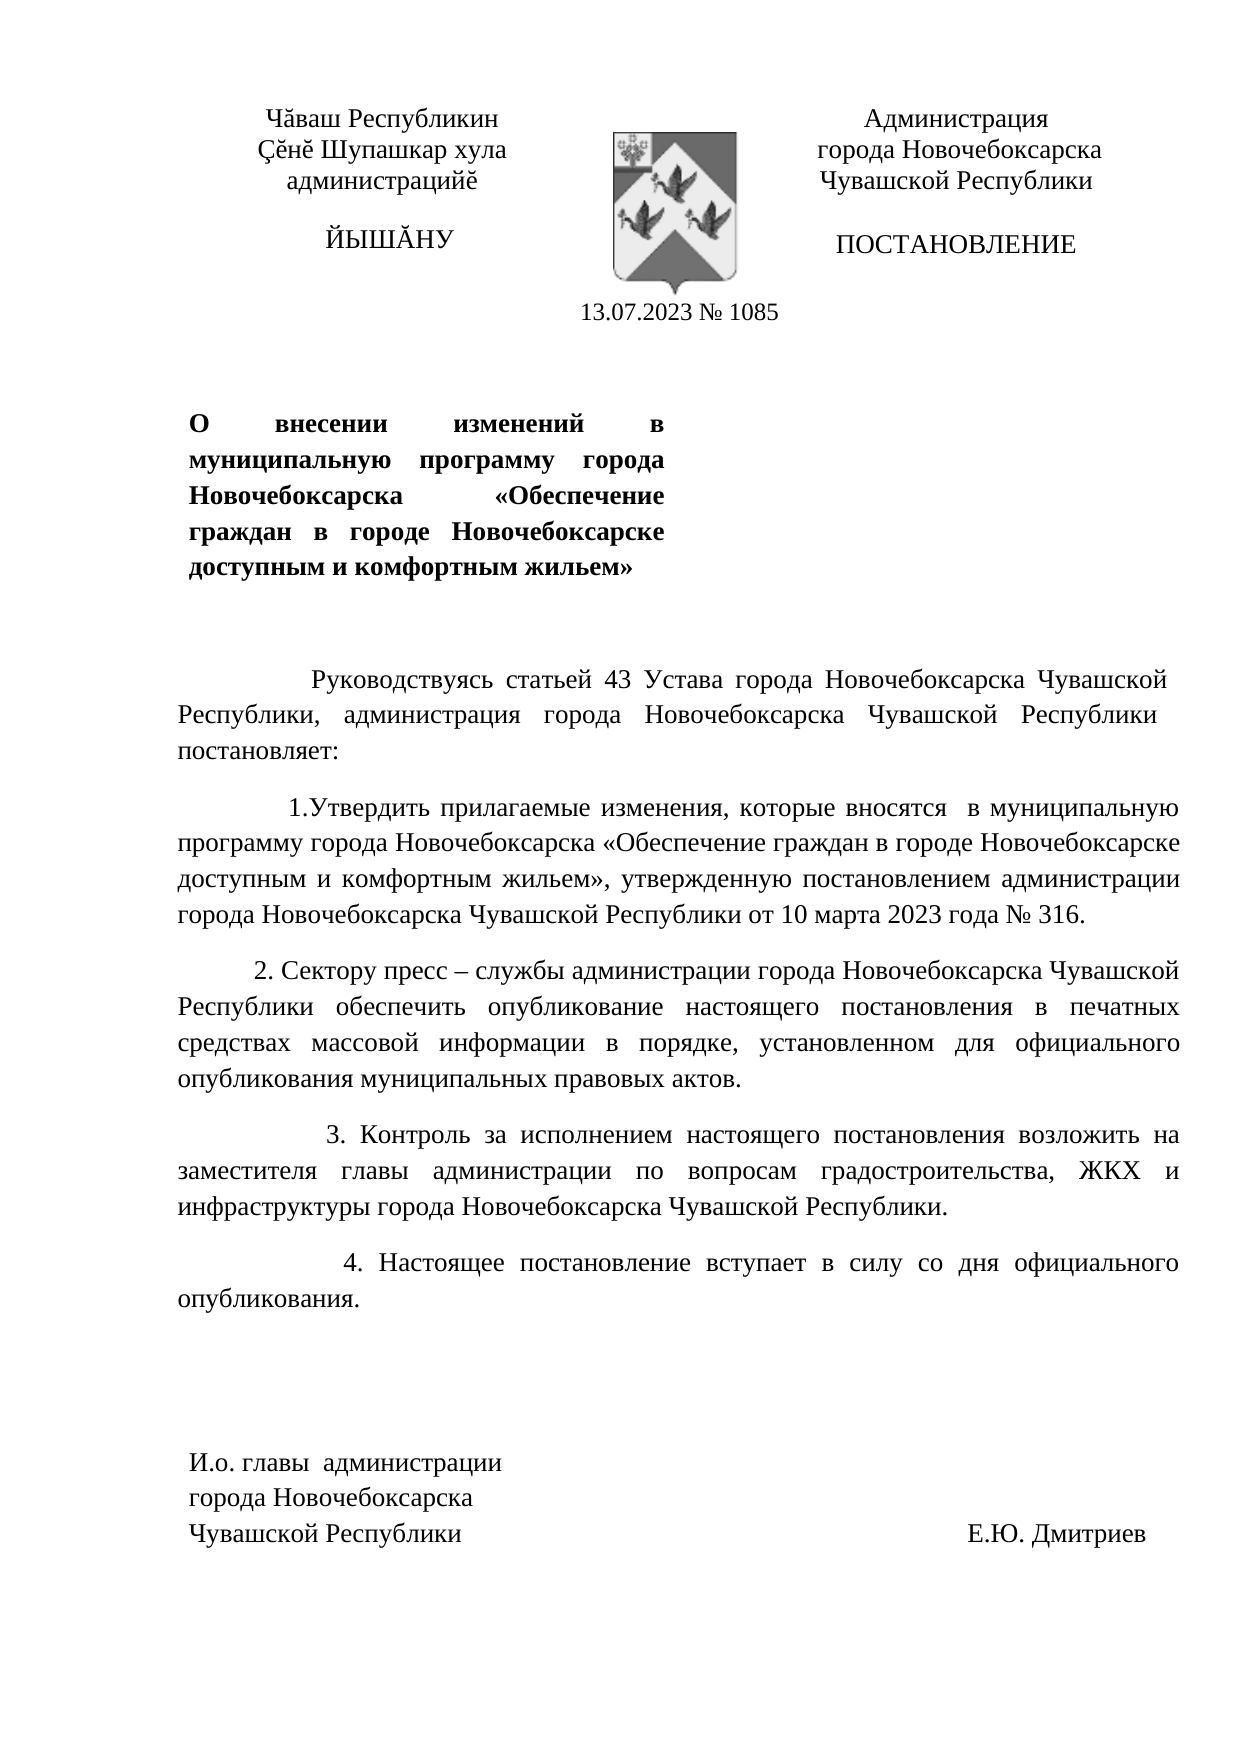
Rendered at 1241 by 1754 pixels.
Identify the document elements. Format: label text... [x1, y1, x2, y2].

table_header Администрация города Новочебоксарска Чувашской Республики ПОСТАНОВЛЕНИЕ [750, 102, 1163, 297]
table_header И.о. главы администрации города Новочебоксарска Чувашской Республики Е.Ю. Дмитриев [177, 1339, 1159, 1589]
text 3. Контроль за исполнением настоящего постановления возложить на заместителя главы администрации по вопросам градостроительства, ЖКХ и инфраструктуры города Новочебоксарска Чувашской Республики. [177, 1118, 1181, 1221]
table_header [602, 102, 749, 297]
table_header Чăваш Республикин Çĕнĕ Шупашкар хула администрацийĕ ЙЫШĂНУ [177, 102, 602, 297]
text 2. Сектору пресс – службы администрации города Новочебоксарска Чувашской Республики обеспечить опубликование настоящего постановления в печатных средствах массовой информации в порядке, установленном для официального опубликования муниципальных правовых актов. [177, 954, 1181, 1093]
text Руководствуясь статьей 43 Устава города Новочебоксарска Чувашской Республики, администрация города Новочебоксарска Чувашской Республики постановляет: [177, 663, 1181, 765]
text 1.Утвердить прилагаемые изменения, которые вносятся в муниципальную программу города Новочебоксарска «Обеспечение граждан в городе Новочебоксарске доступным и комфортным жильем», утвержденную постановлением администрации города Новочебоксарска Чувашской Республики от 10 марта 2023 года № 316. [177, 791, 1181, 929]
table_header О внесении изменений в муниципальную программу города Новочебоксарска «Обеспечение граждан в городе Новочебоксарске доступным и комфортным жильем» [177, 408, 676, 606]
text 4. Настоящее постановление вступает в силу со дня официального опубликования. [177, 1246, 1181, 1313]
text 13.07.2023 № 1085 [177, 297, 1181, 326]
